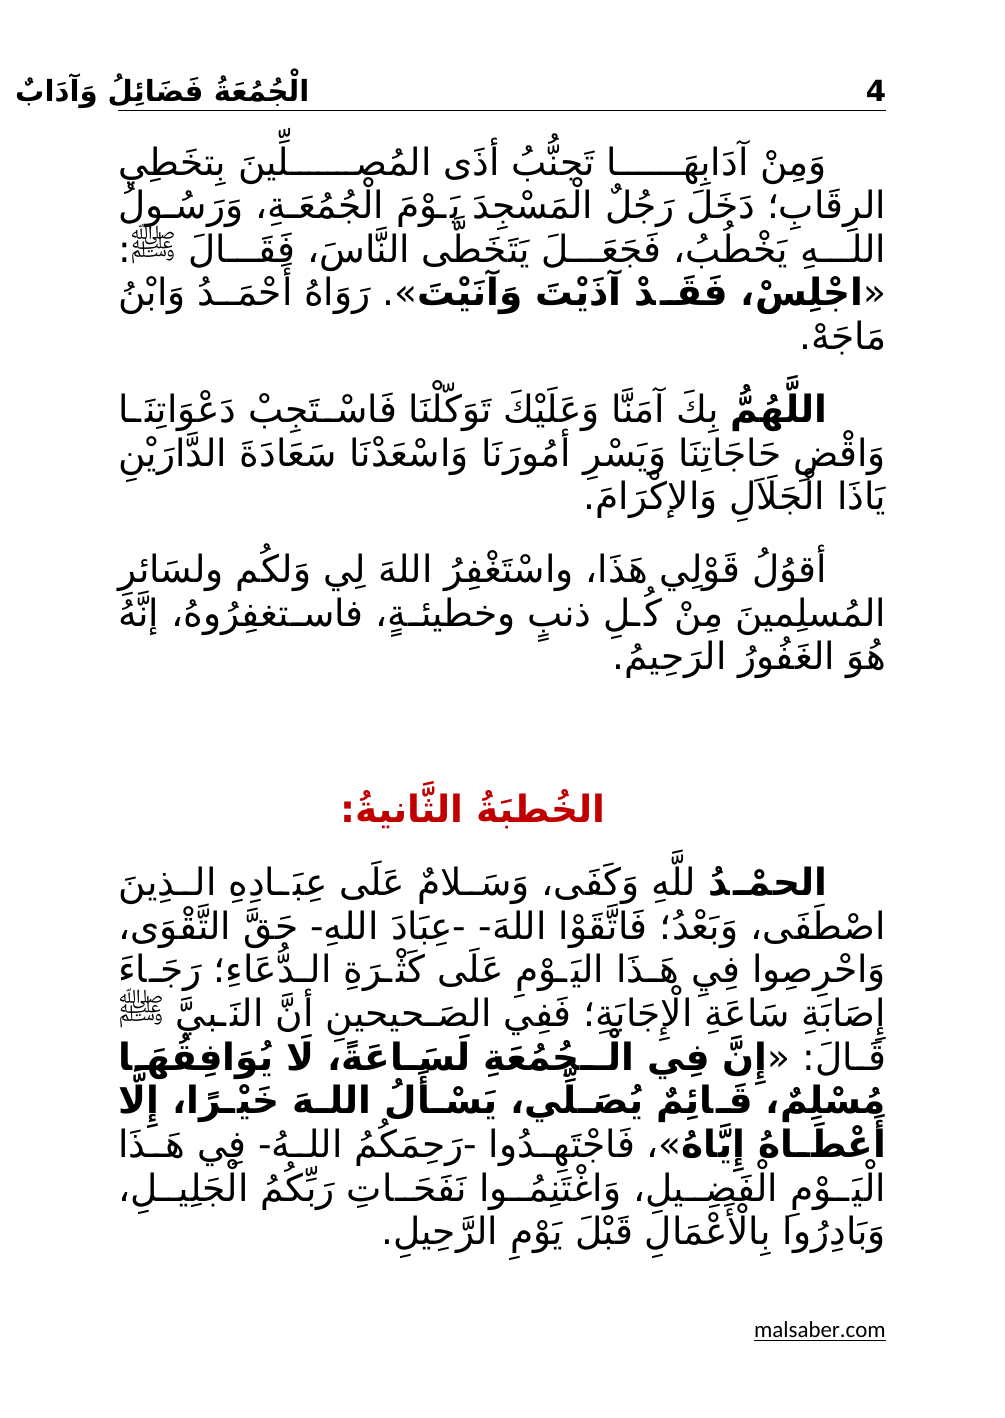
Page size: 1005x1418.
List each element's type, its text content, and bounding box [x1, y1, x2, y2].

text أقوُلُ قَوْلِي هَذَا، واسْتَغْفِرُ اللهَ لِي وَلكُم ولسَائرِ المُسلِمينَ مِنْ كُلِ ذنبٍ وخطيئةٍ، فاستغفِرُوهُ، إنَّهُ هُوَ الغَفُورُ الرَحِيمُ. [118, 548, 886, 678]
text وَمِنْ آدَابِهَا تَجنُّبُ أذَى المُصلِّينَ بِتخَطِي الرِقَابِ؛ دَخَلَ رَجُلٌ الْمَسْجِدَ يَوْمَ الْجُمُعَةِ، وَرَسُولُ اللهِ يَخْطُبُ، فَجَعَلَ يَتَخَطَّى النَّاسَ، فَقَالَ ﷺ: «اجْلِسْ، فَقَدْ آذَيْتَ وَآنَيْتَ». رَوَاهُ أَحْمَدُ وَابْنُ مَاجَهْ. [118, 140, 886, 358]
text الخُطبَةُ الثَّانيةُ: [118, 788, 886, 832]
text الحمْدُ للَّهِ وَكَفَى، وَسَلامٌ عَلَى عِبَادِهِ الذِينَ اصْطَفَى، وَبَعْدُ؛ فَاتَّقَوْا اللهَ- -عِبَادَ اللهِ- حَقَّ التَّقْوَى، وَاحْرِصِوا فِيِ هَذَا اليَوْمِ عَلَى كَثْرَةِ الدُّعَاءِ؛ رَجَاءَ إِصَابَةِ سَاعَةِ الْإِجَابَةِ؛ فَفِي الصَحيحينِ أنَّ النَبيَّ ﷺ قَالَ: «إِنَّ فِي الْـجُمُعَةِ لَسَاعَةً، لَا يُوَافِقُهَا مُسْلِمٌ، قَائِمٌ يُصَلِّي، يَسْأَلُ اللهَ خَيْرًا، إِلَّا أَعْطَاهُ إِيَّاهُ»، فَاجْتَهِدُوا -رَحِمَكُمُ اللهُ- فِي هَذَا الْيَوْمِ الْفَضِيلِ، وَاغْتَنِمُوا نَفَحَاتِ رَبِّكُمُ الْجَلِيلِ، وَبَادِرُوا بِالْأَعْمَالِ قَبْلَ يَوْمِ الرَّحِيلِ. [118, 861, 886, 1253]
text اللَّهُمُّ بِكَ آمَنَّا وَعَلَيْكَ تَوَكّلْنَا فَاسْتَجِبْ دَعْوَاتِنَا وَاقْضِ حَاجَاتِنَا وَيَسْرِ أمُورَنَا وَاسْعَدْنَا سَعَادَةَ الدَّارَيْنِ يَاذَا الْجَلَاَلِ وَالإكْرَامَ. [118, 387, 886, 518]
